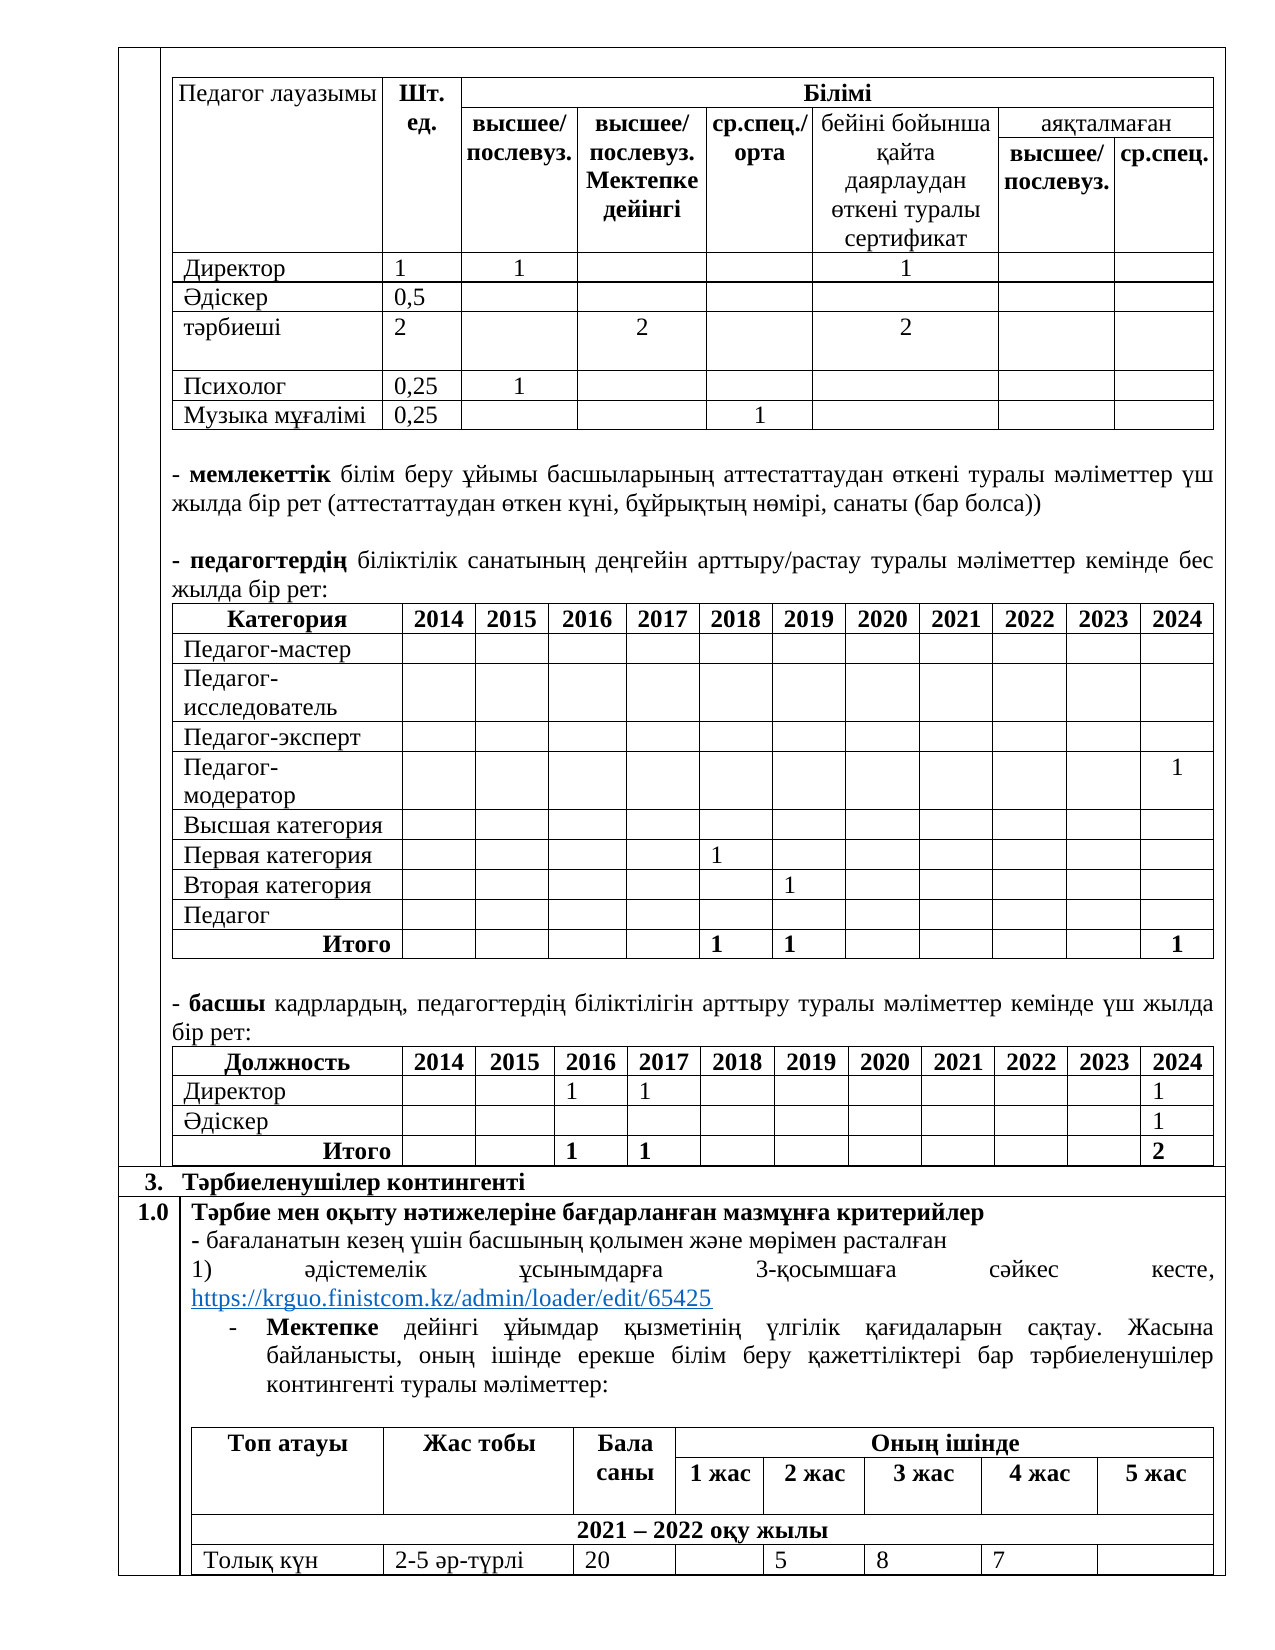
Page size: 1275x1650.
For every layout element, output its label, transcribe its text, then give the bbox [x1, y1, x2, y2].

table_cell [181, 1197, 1225, 1575]
table_cell 1.0 [119, 1197, 179, 1575]
table_cell Тәрбиеленушілер контингенті [119, 1167, 1225, 1196]
table_cell [119, 48, 160, 1166]
table_cell - мемлекеттік білім беру ұйымы басшыларының аттестаттаудан өткені туралы мәліметтер үш жылда бір рет (аттестаттаудан өткен күні, бұйрықтың нөмірі, санаты (бар болса)) - педагогтердің біліктілік санатының деңгейін арттыру/растау туралы мәліметтер кемінде бес жылда бір рет: - басшы кадрлардың, педагогтердің біліктілігін арттыру туралы мәліметтер кемінде үш жылда бір рет: [161, 48, 1225, 1166]
